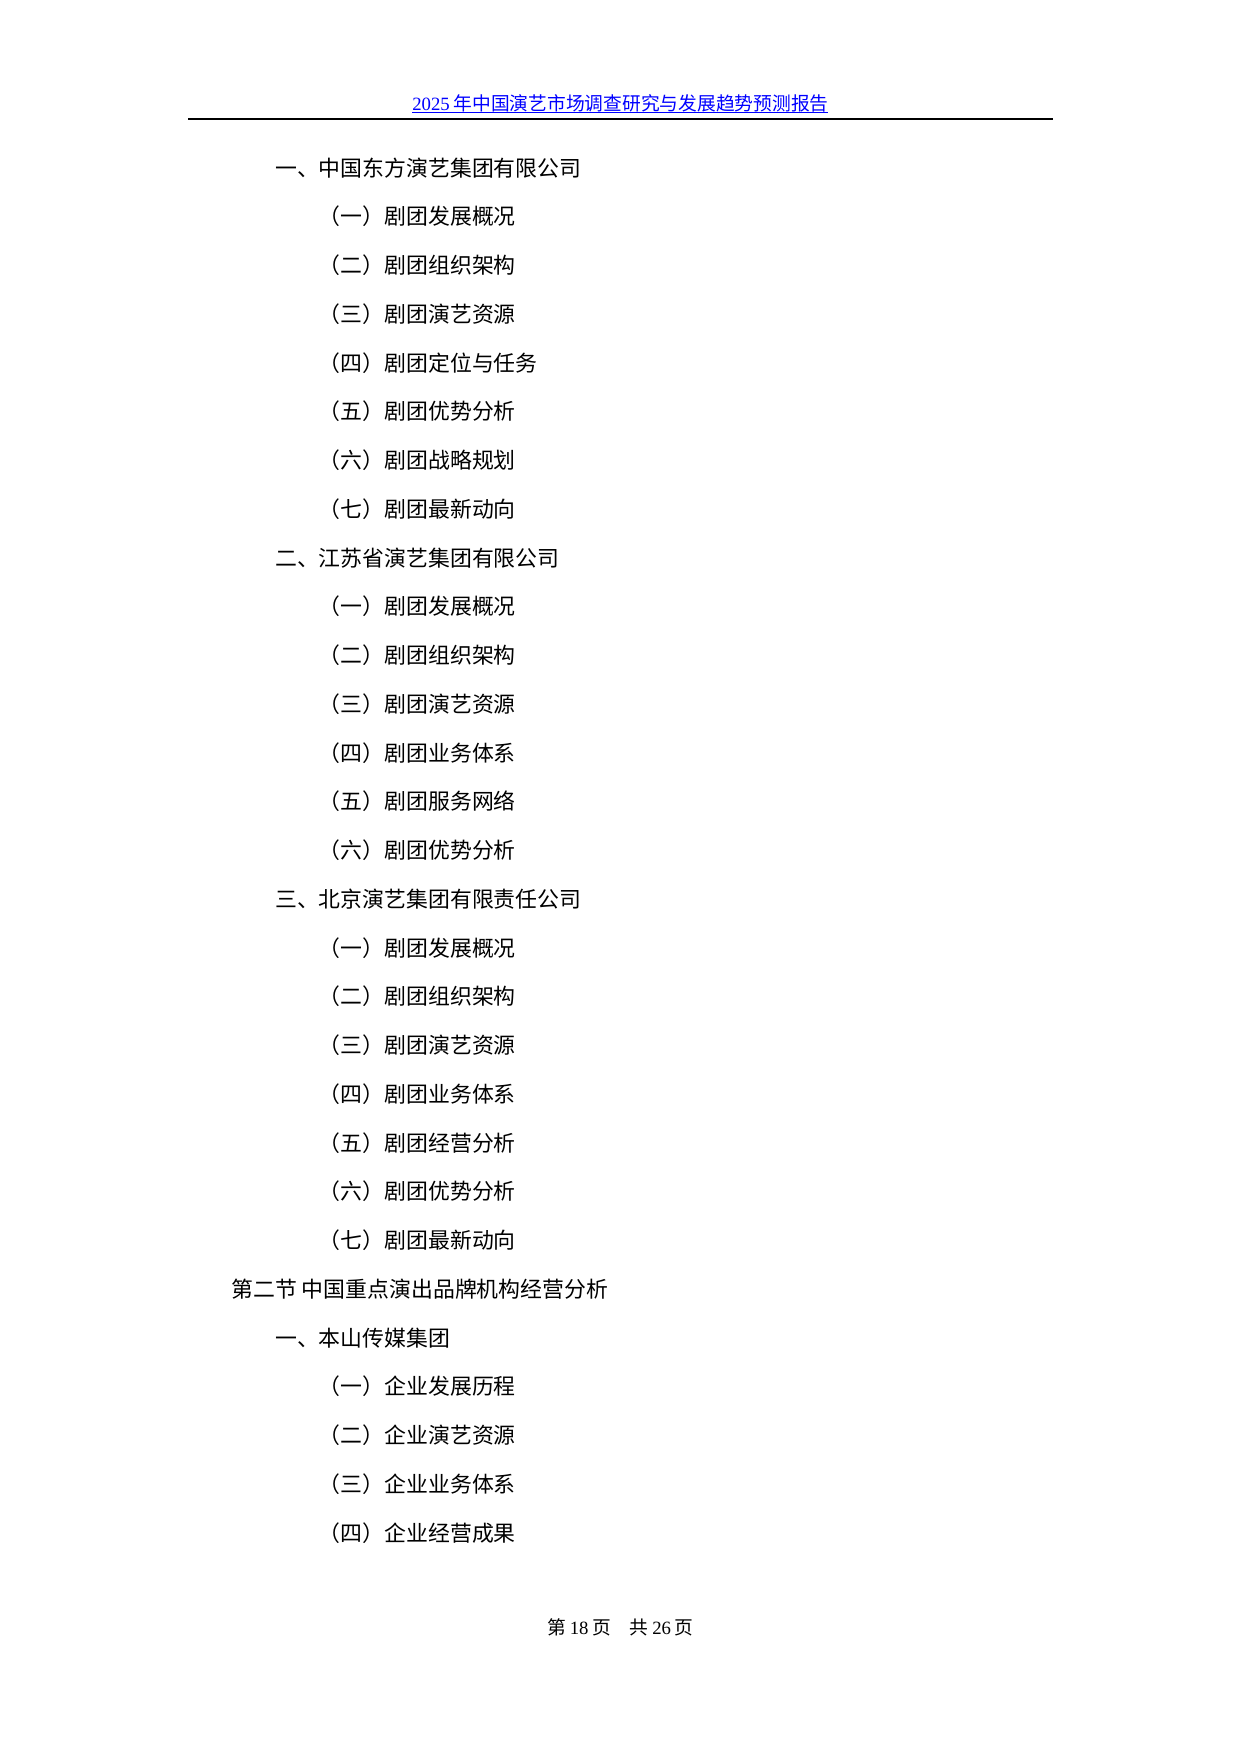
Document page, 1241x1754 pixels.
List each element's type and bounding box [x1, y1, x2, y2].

text [187, 150, 1053, 1548]
